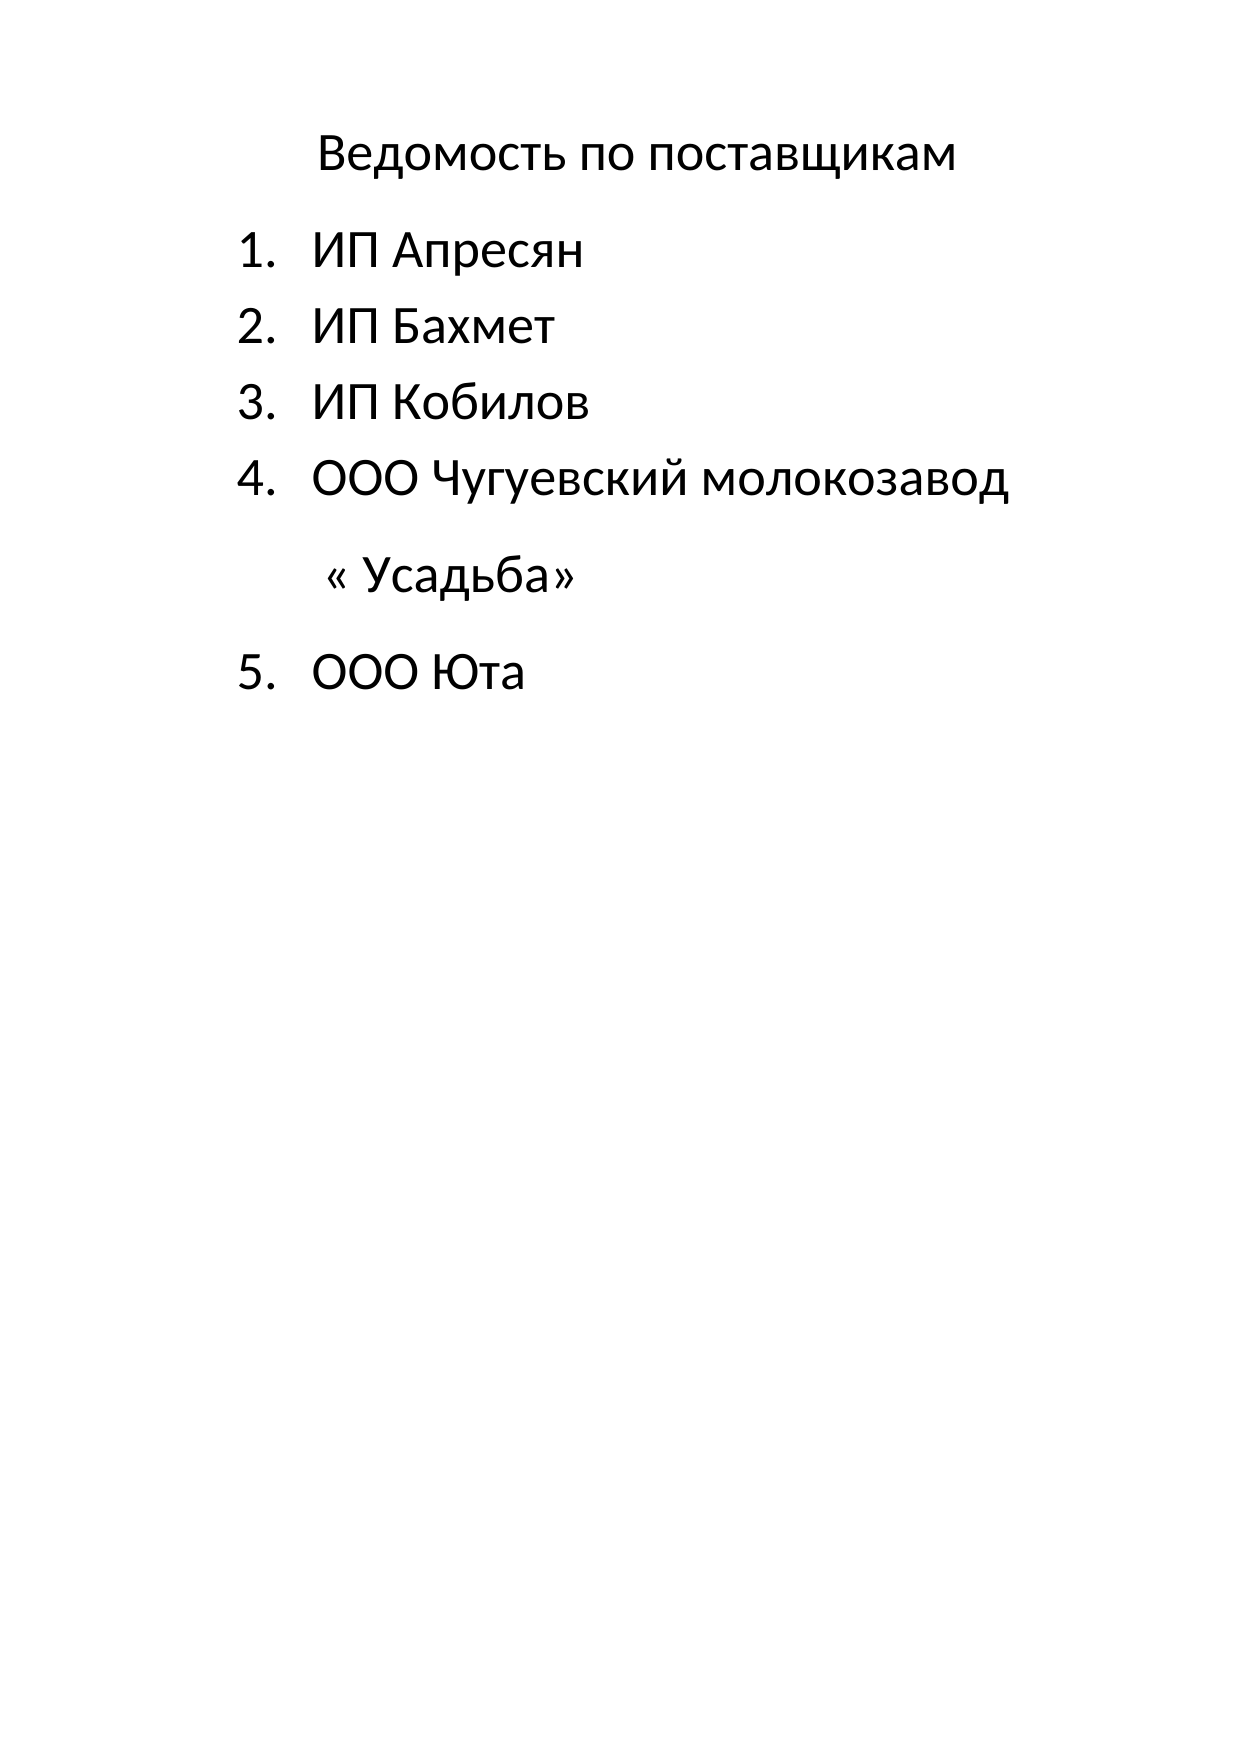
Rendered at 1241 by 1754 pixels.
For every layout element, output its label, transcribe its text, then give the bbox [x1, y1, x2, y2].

list ИП Апресян [236, 215, 1152, 281]
list ООО Чугуевский молокозавод [236, 443, 1152, 509]
list ИП Бахмет [236, 291, 1152, 357]
text « Усадьба» [236, 540, 1152, 606]
list ООО Юта [236, 637, 1152, 703]
list ИП Кобилов [236, 367, 1152, 433]
text Ведомость по поставщикам [177, 118, 1152, 184]
